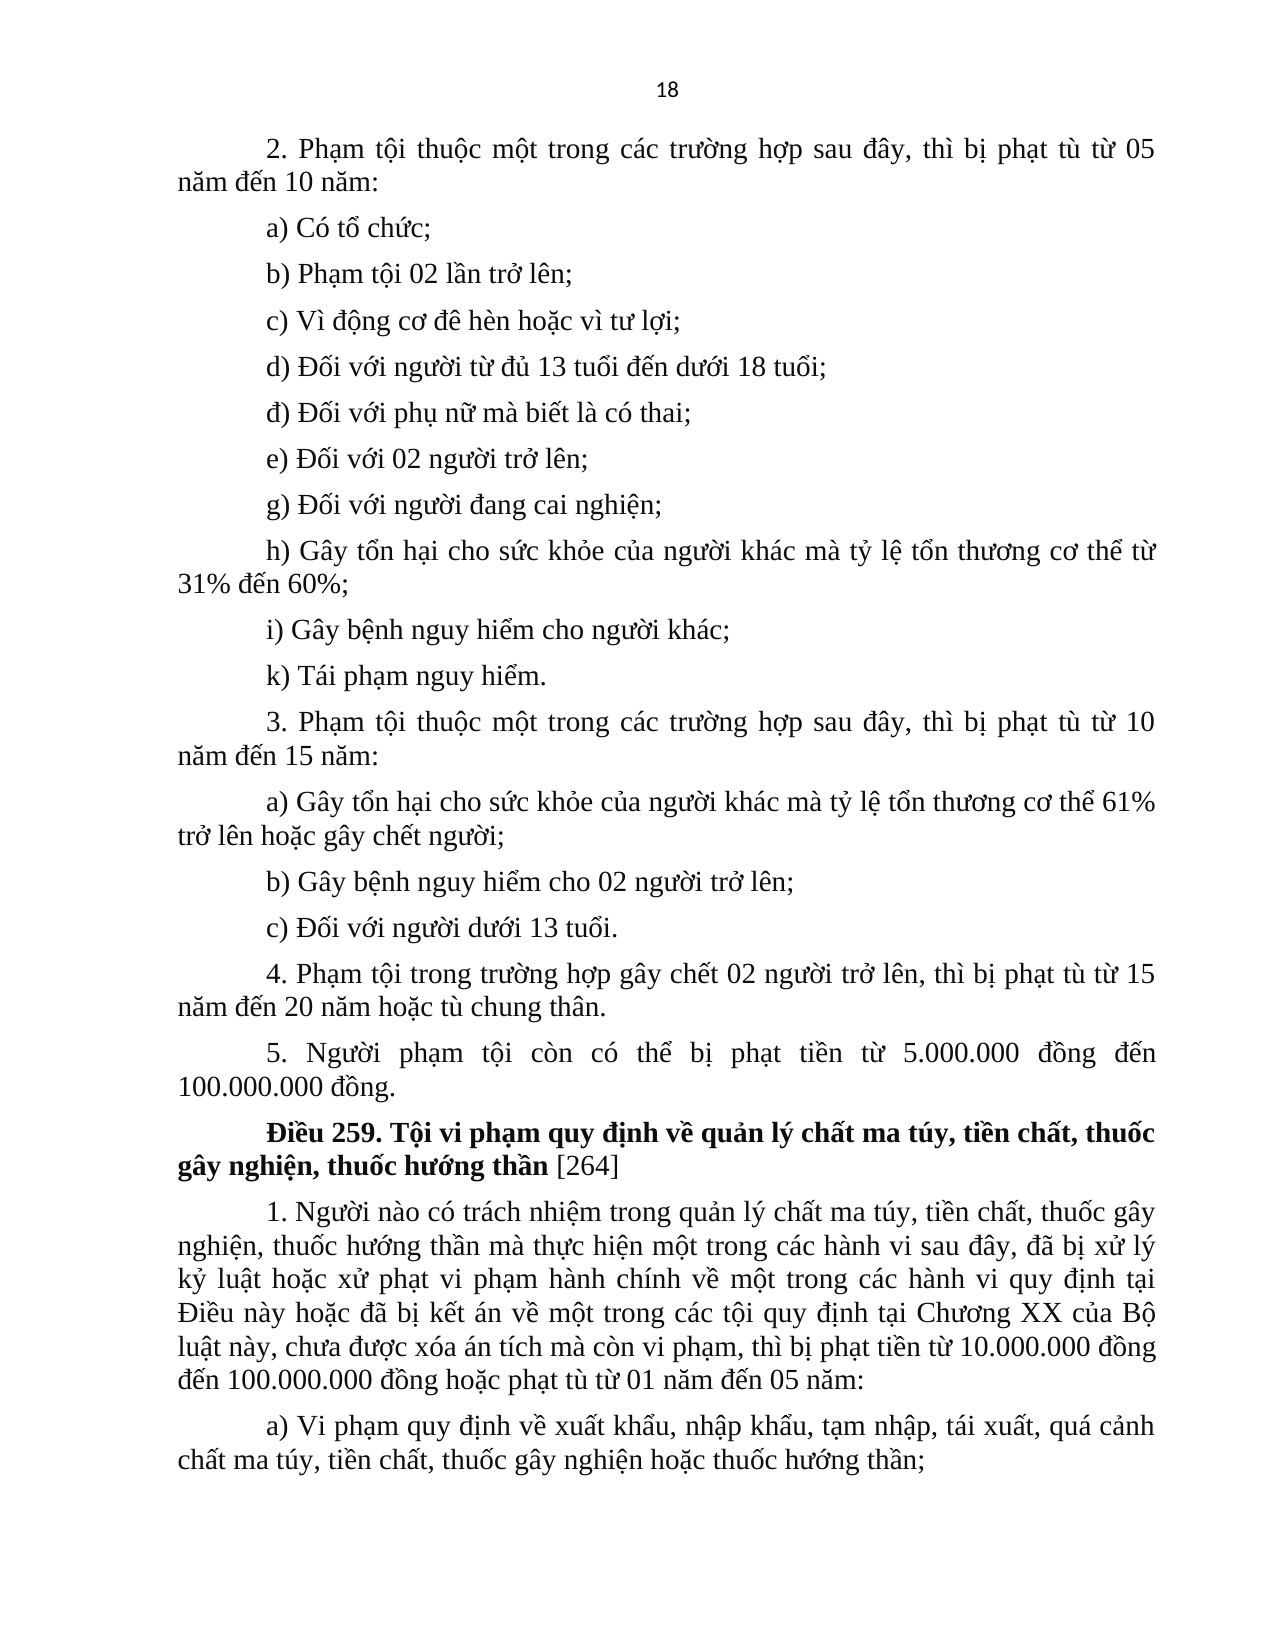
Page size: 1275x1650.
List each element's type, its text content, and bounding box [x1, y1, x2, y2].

text 1. Người nào có trách nhiệm trong quản lý chất ma túy, tiền chất, thuốc gây nghiện, thuốc hướng thần mà thực hiện một trong các hành vi sau đây, đã bị xử lý kỷ luật hoặc xử phạt vi phạm hành chính về một trong các hành vi quy định tại Điều này hoặc đã bị kết án về một trong các tội quy định tại Chương XX của Bộ luật này, chưa được xóa án tích mà còn vi phạm, thì bị phạt tiền từ 10.000.000 đồng đến 100.000.000 đồng hoặc phạt tù từ 01 năm đến 05 năm: [177, 1194, 1157, 1396]
text 2. Phạm tội thuộc một trong các trường hợp sau đây, thì bị phạt tù từ 05 năm đến 10 năm: [177, 131, 1157, 198]
text d) Đối với người từ đủ 13 tuổi đến dưới 18 tuổi; [177, 349, 1157, 382]
text c) Đối với người dưới 13 tuổi. [177, 910, 1157, 943]
text a) Có tổ chức; [177, 211, 1157, 244]
text 4. Phạm tội trong trường hợp gây chết 02 người trở lên, thì bị phạt tù từ 15 năm đến 20 năm hoặc tù chung thân. [177, 956, 1157, 1023]
text k) Tái phạm nguy hiểm. [177, 658, 1157, 692]
text e) Đối với 02 người trở lên; [177, 441, 1157, 474]
text a) Gây tổn hại cho sức khỏe của người khác mà tỷ lệ tổn thương cơ thể 61% trở lên hoặc gây chết người; [177, 784, 1157, 851]
text g) Đối với người đang cai nghiện; [177, 487, 1157, 520]
text b) Gây bệnh nguy hiểm cho 02 người trở lên; [177, 864, 1157, 897]
text h) Gây tổn hại cho sức khỏe của người khác mà tỷ lệ tổn thương cơ thể từ 31% đến 60%; [177, 533, 1157, 600]
text 3. Phạm tội thuộc một trong các trường hợp sau đây, thì bị phạt tù từ 10 năm đến 15 năm: [177, 704, 1157, 772]
text a) Vi phạm quy định về xuất khẩu, nhập khẩu, tạm nhập, tái xuất, quá cảnh chất ma túy, tiền chất, thuốc gây nghiện hoặc thuốc hướng thần; [177, 1408, 1157, 1475]
text Điều 259. Tội vi phạm quy định về quản lý chất ma túy, tiền chất, thuốc gây nghiện, thuốc hướng thần [264] [177, 1115, 1157, 1182]
text c) Vì động cơ đê hèn hoặc vì tư lợi; [177, 303, 1157, 336]
text i) Gây bệnh nguy hiểm cho người khác; [177, 612, 1157, 646]
text đ) Đối với phụ nữ mà biết là có thai; [177, 395, 1157, 428]
text 5. Người phạm tội còn có thể bị phạt tiền từ 5.000.000 đồng đến 100.000.000 đồng. [177, 1035, 1157, 1102]
text b) Phạm tội 02 lần trở lên; [177, 257, 1157, 290]
